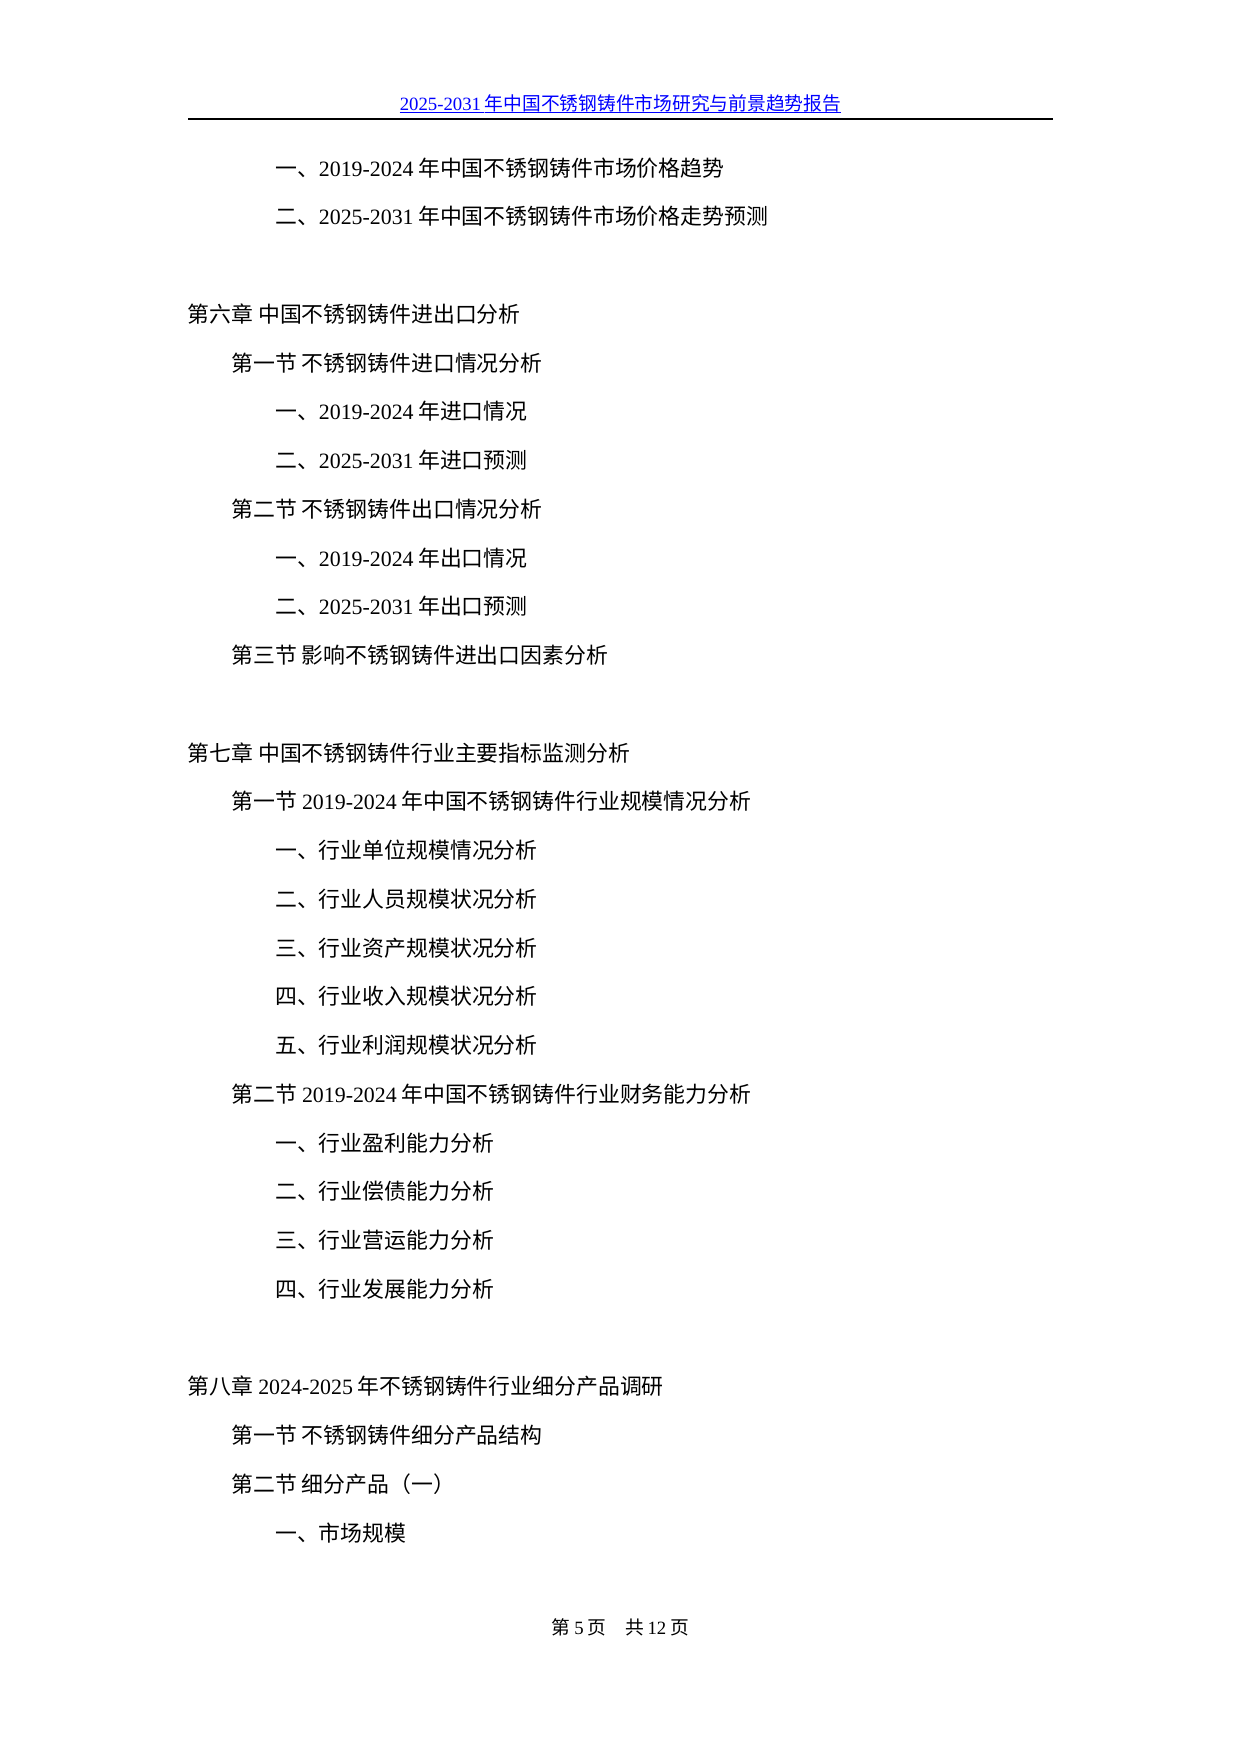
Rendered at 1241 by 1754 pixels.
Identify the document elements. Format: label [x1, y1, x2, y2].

text [187, 150, 1053, 1548]
